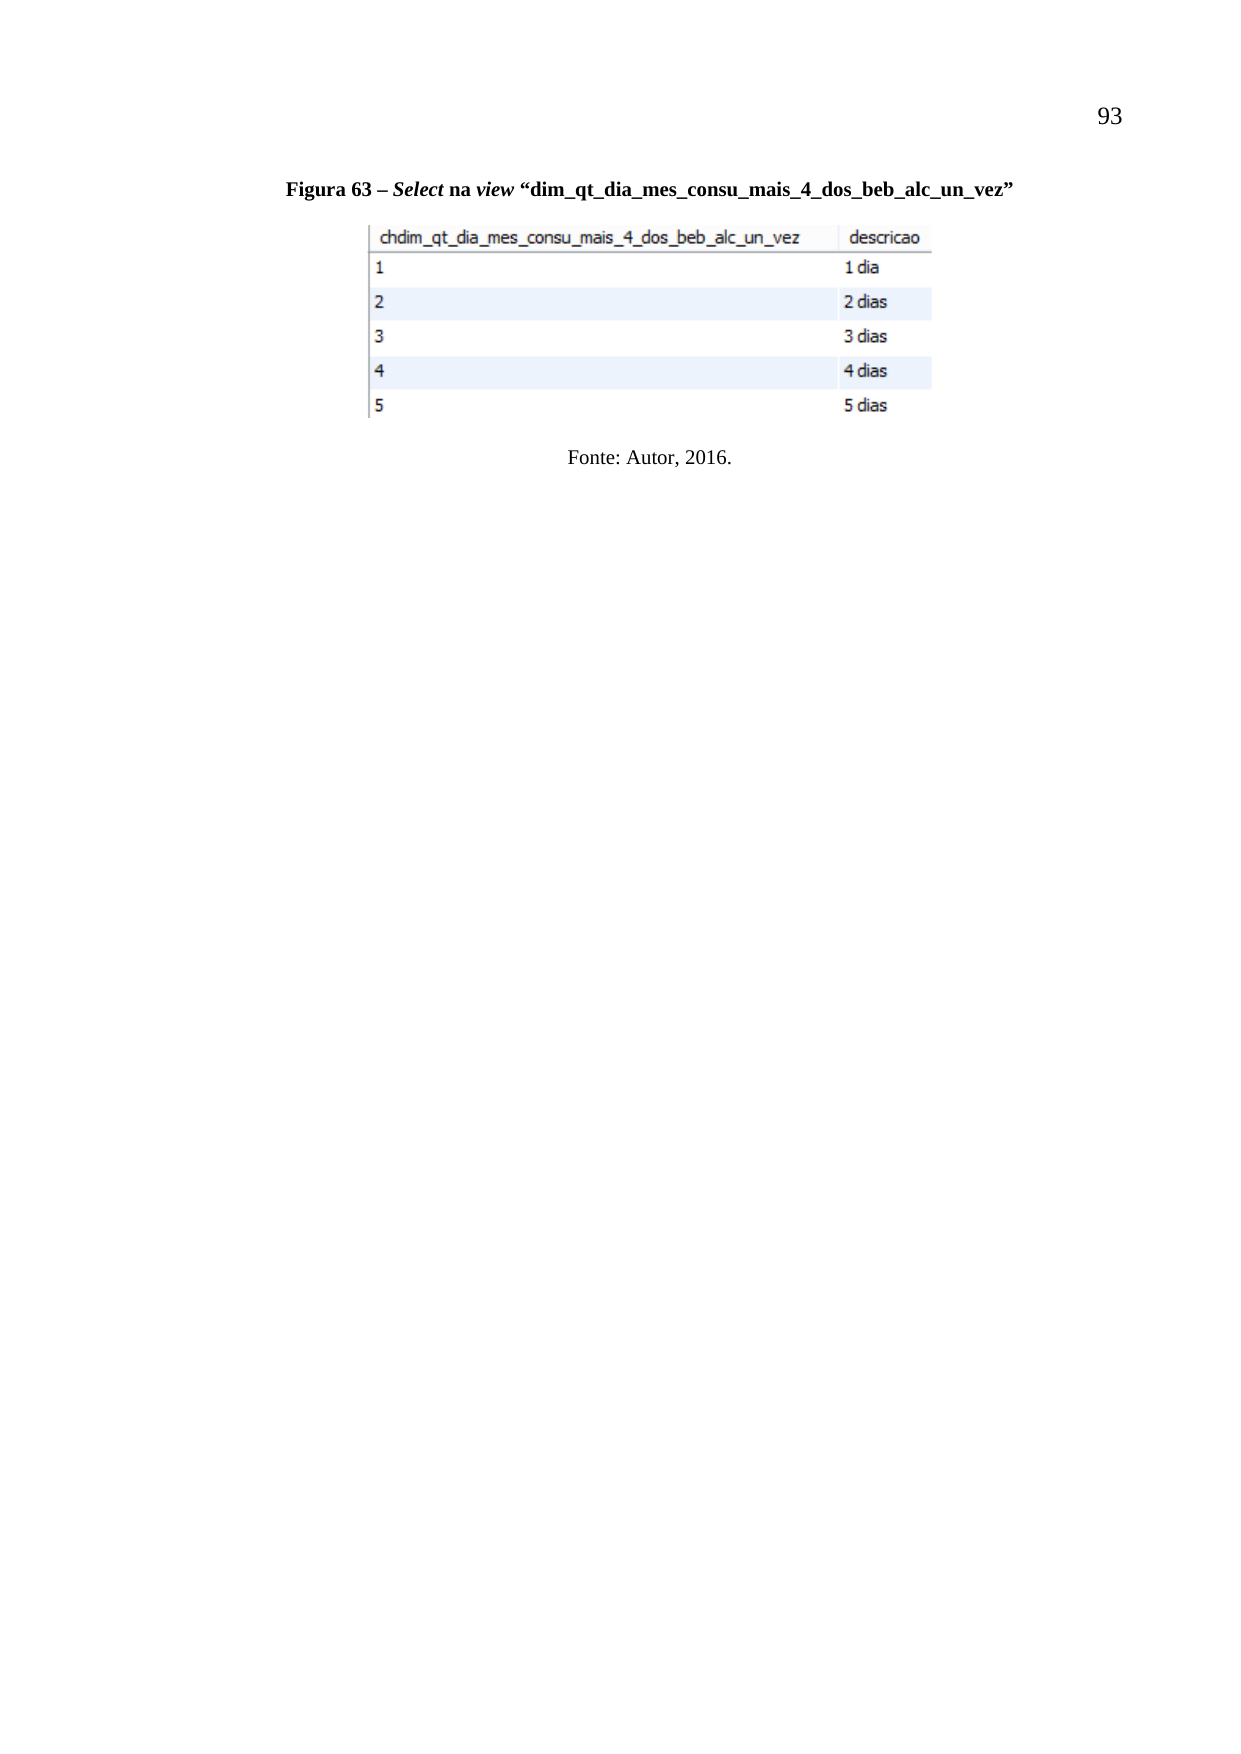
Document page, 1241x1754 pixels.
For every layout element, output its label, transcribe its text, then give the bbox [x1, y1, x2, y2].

text Fonte: Autor, 2016. [177, 445, 1122, 469]
picture [367, 225, 932, 418]
